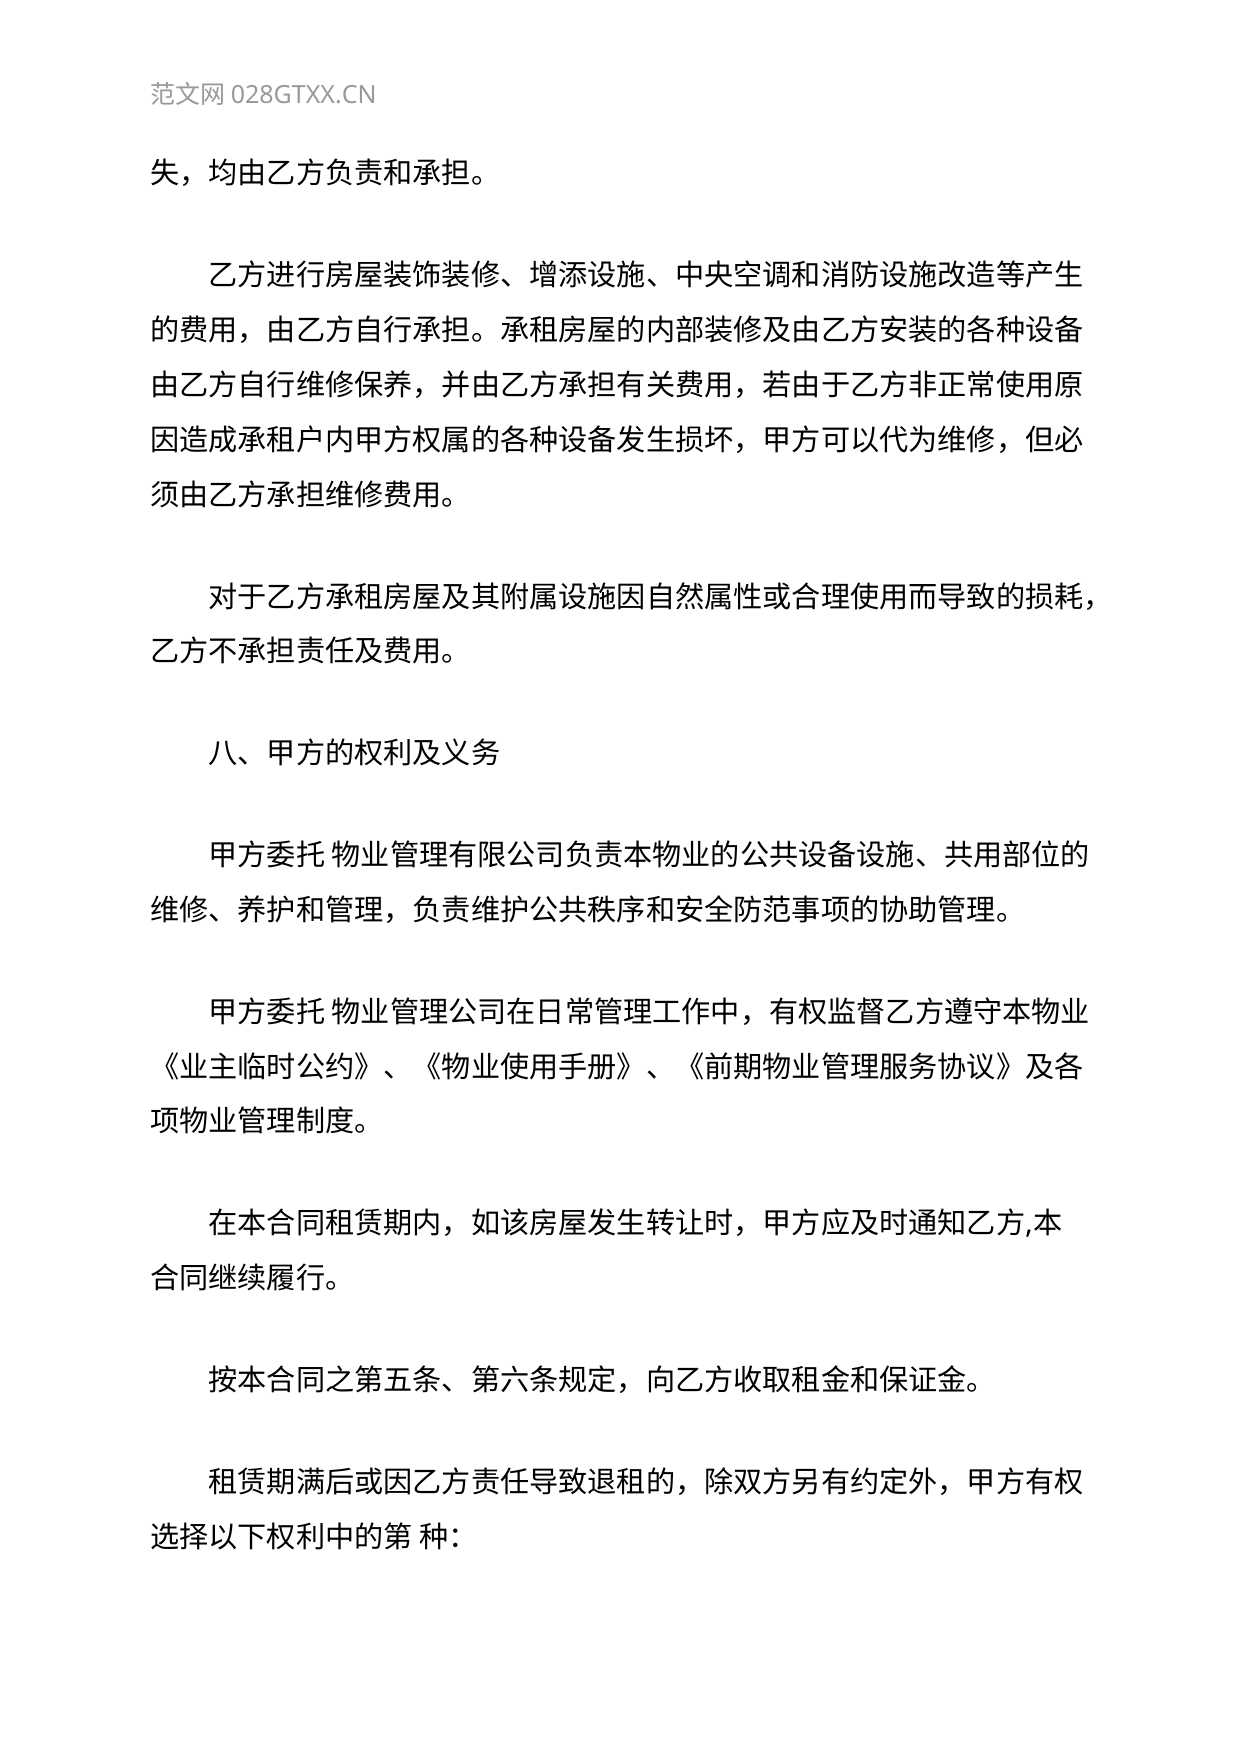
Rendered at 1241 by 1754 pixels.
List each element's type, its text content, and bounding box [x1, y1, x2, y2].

text 按本合同之第五条、第六条规定，向乙方收取租金和保证金。 [150, 1357, 1090, 1399]
text 甲方委托 物业管理有限公司负责本物业的公共设备设施、共用部位的维修、养护和管理，负责维护公共秩序和安全防范事项的协助管理。 [150, 832, 1090, 929]
text 八、甲方的权利及义务 [150, 730, 1090, 772]
text 甲方委托 物业管理公司在日常管理工作中，有权监督乙方遵守本物业《业主临时公约》、《物业使用手册》、《前期物业管理服务协议》及各项物业管理制度。 [150, 988, 1090, 1140]
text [150, 150, 1090, 192]
text 租赁期满后或因乙方责任导致退租的，除双方另有约定外，甲方有权选择以下权利中的第 种： [150, 1458, 1090, 1556]
text 对于乙方承租房屋及其附属设施因自然属性或合理使用而导致的损耗，乙方不承担责任及费用。 [150, 573, 1090, 670]
text 乙方进行房屋装饰装修、增添设施、中央空调和消防设施改造等产生的费用，由乙方自行承担。承租房屋的内部装修及由乙方安装的各种设备由乙方自行维修保养，并由乙方承担有关费用，若由于乙方非正常使用原因造成承租户内甲方权属的各种设备发生损坏，甲方可以代为维修，但必须由乙方承担维修费用。 [150, 252, 1090, 514]
text 在本合同租赁期内，如该房屋发生转让时，甲方应及时通知乙方,本合同继续履行。 [150, 1200, 1090, 1297]
